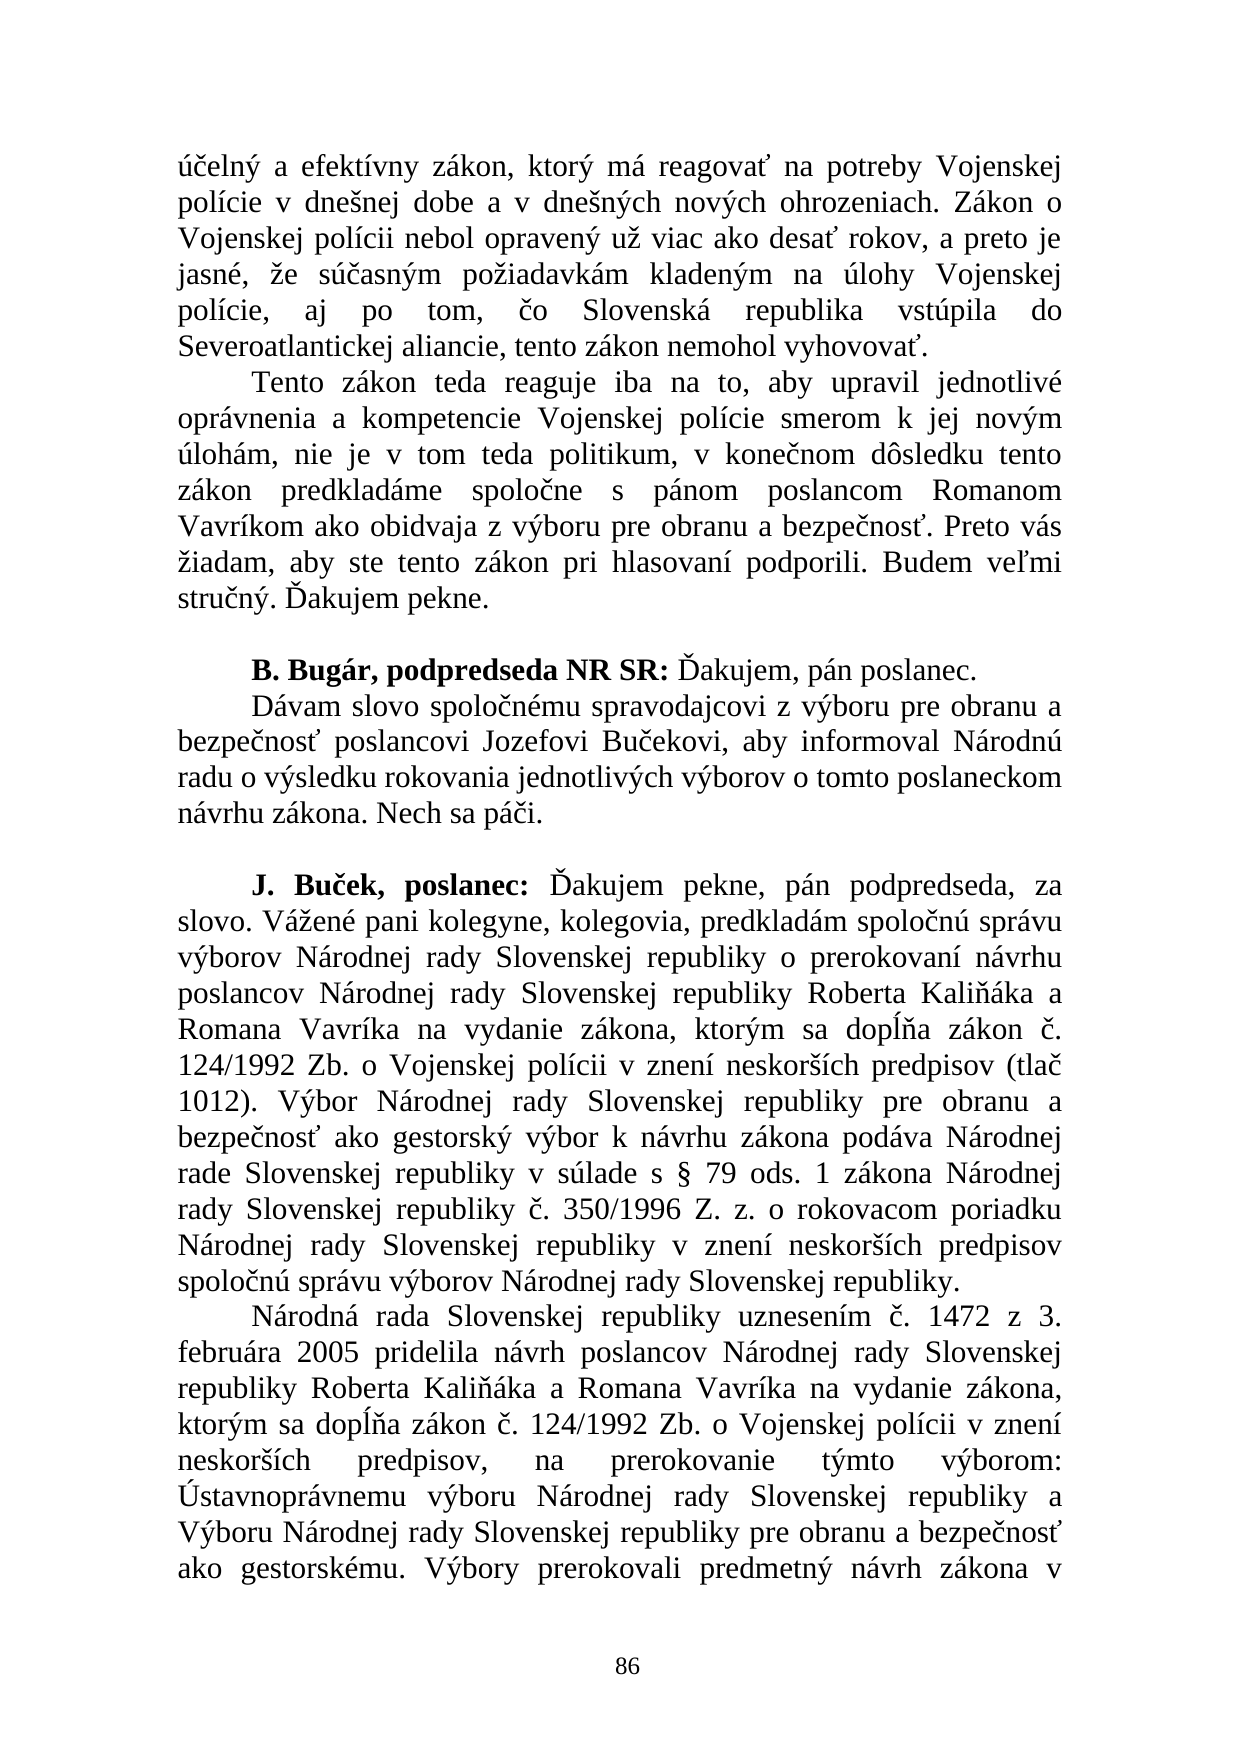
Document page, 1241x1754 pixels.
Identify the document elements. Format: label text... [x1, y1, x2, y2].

text J. Buček, poslanec: Ďakujem pekne, pán podpredseda, za slovo. Vážené pani kolegyne, kolegovia, predkladám spoločnú správu výborov Národnej rady Slovenskej republiky o prerokovaní návrhu poslancov Národnej rady Slovenskej republiky Roberta Kaliňáka a Romana Vavríka na vydanie zákona, ktorým sa dopĺňa zákon č. 124/1992 Zb. o Vojenskej polícii v znení neskorších predpisov (tlač 1012). Výbor Národnej rady Slovenskej republiky pre obranu a bezpečnosť ako gestorský výbor k návrhu zákona podáva Národnej rade Slovenskej republiky v súlade s § 79 ods. 1 zákona Národnej rady Slovenskej republiky č. 350/1996 Z. z. o rokovacom poriadku Národnej rady Slovenskej republiky v znení neskorších predpisov spoločnú správu výborov Národnej rady Slovenskej republiky. [177, 866, 1063, 1298]
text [177, 148, 1063, 363]
text Tento zákon teda reaguje iba na to, aby upravil jednotlivé oprávnenia a kompetencie Vojenskej polície smerom k jej novým úlohám, nie je v tom teda politikum, v konečnom dôsledku tento zákon predkladáme spoločne s pánom poslancom Romanom Vavríkom ako obidvaja z výboru pre obranu a bezpečnosť. Preto vás žiadam, aby ste tento zákon pri hlasovaní podporili. Budem veľmi stručný. Ďakujem pekne. [177, 363, 1063, 615]
text Dávam slovo spoločnému spravodajcovi z výboru pre obranu a bezpečnosť poslancovi Jozefovi Bučekovi, aby informoval Národnú radu o výsledku rokovania jednotlivých výborov o tomto poslaneckom návrhu zákona. Nech sa páči. [177, 687, 1063, 831]
text B. Bugár, podpredseda NR SR: Ďakujem, pán poslanec. [177, 651, 1063, 687]
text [177, 1298, 1063, 1585]
